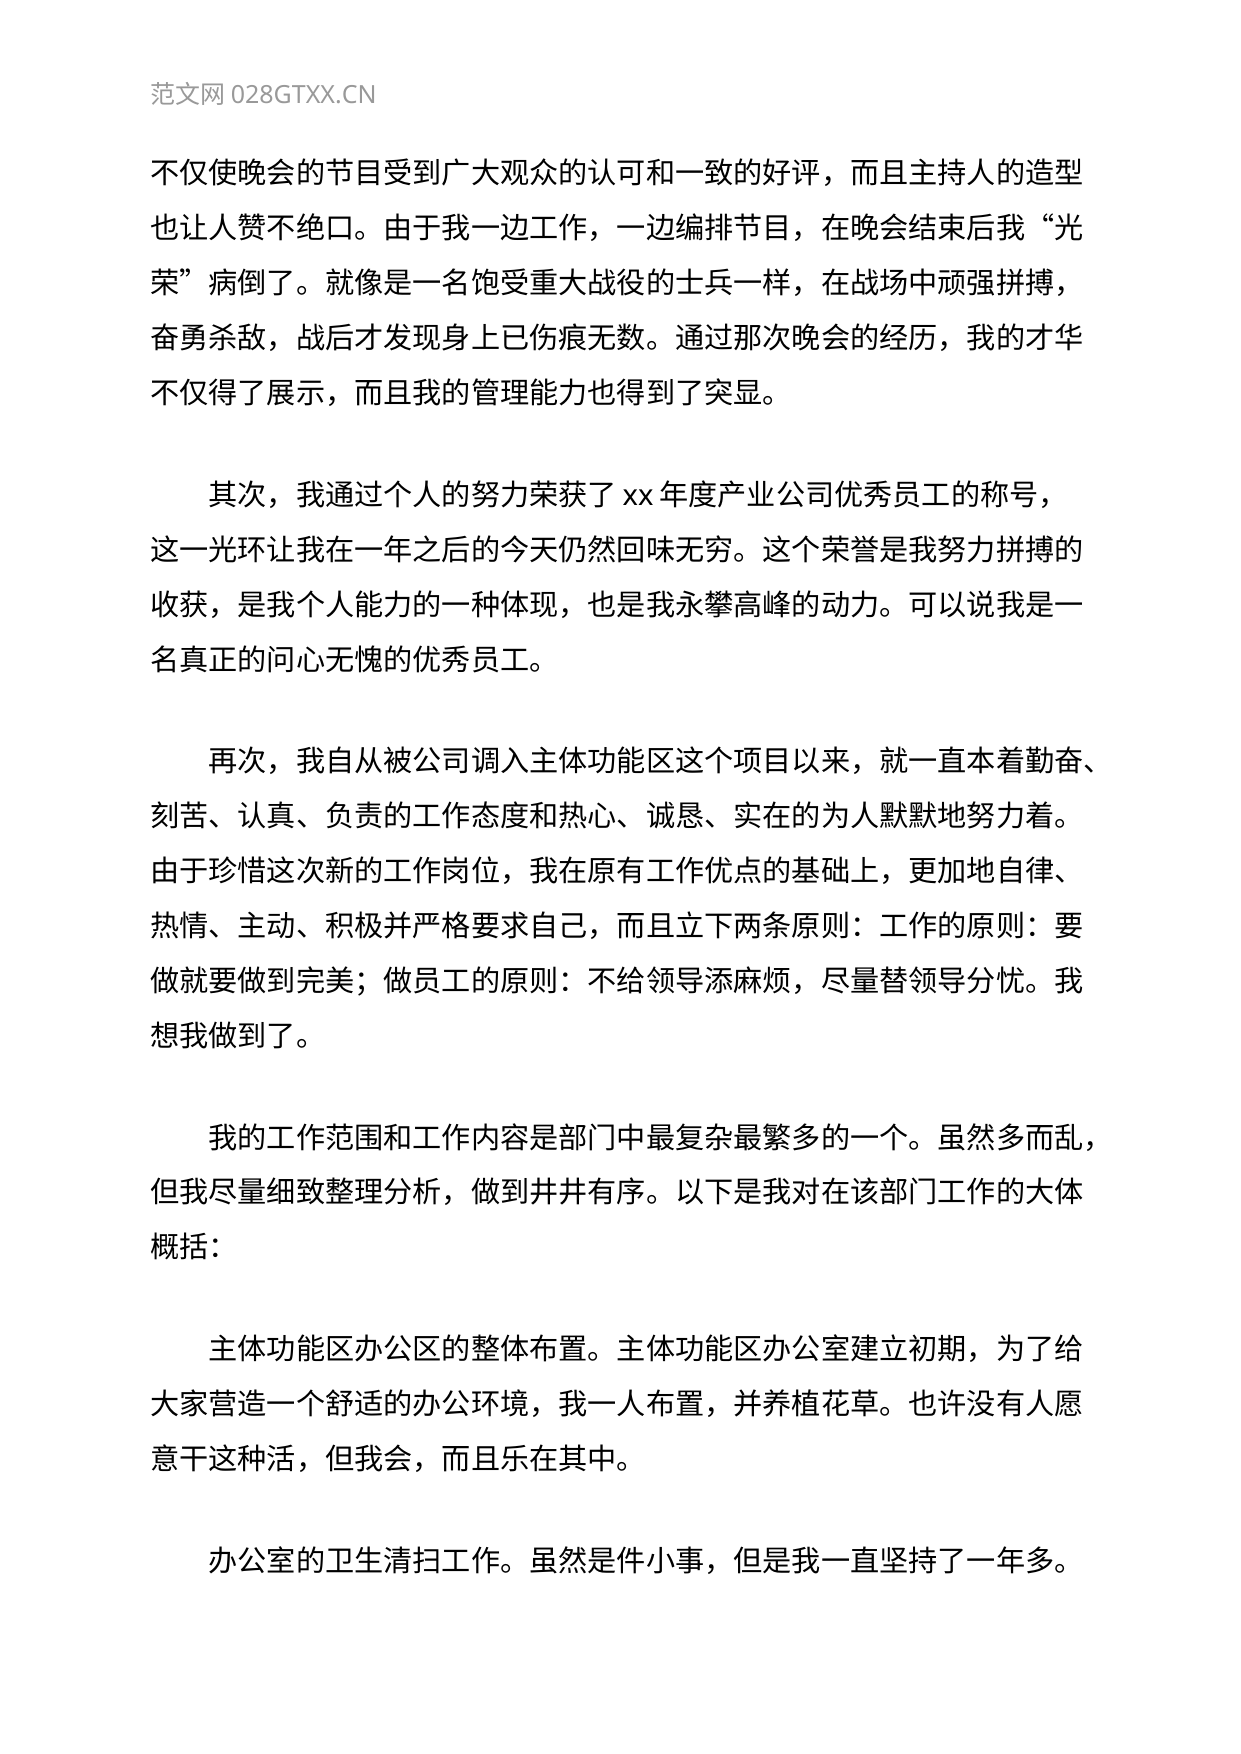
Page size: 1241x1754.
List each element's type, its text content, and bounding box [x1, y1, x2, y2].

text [150, 150, 1090, 412]
text 主体功能区办公区的整体布置。主体功能区办公室建立初期，为了给大家营造一个舒适的办公环境，我一人布置，并养植花草。也许没有人愿意干这种活，但我会，而且乐在其中。 [150, 1326, 1090, 1478]
text 我的工作范围和工作内容是部门中最复杂最繁多的一个。虽然多而乱，但我尽量细致整理分析，做到井井有序。以下是我对在该部门工作的大体概括： [150, 1114, 1090, 1266]
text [150, 1537, 1090, 1579]
text 其次，我通过个人的努力荣获了xx年度产业公司优秀员工的称号，这一光环让我在一年之后的今天仍然回味无穷。这个荣誉是我努力拼搏的收获，是我个人能力的一种体现，也是我永攀高峰的动力。可以说我是一名真正的问心无愧的优秀员工。 [150, 471, 1090, 678]
text 再次，我自从被公司调入主体功能区这个项目以来，就一直本着勤奋、刻苦、认真、负责的工作态度和热心、诚恳、实在的为人默默地努力着。由于珍惜这次新的工作岗位，我在原有工作优点的基础上，更加地自律、热情、主动、积极并严格要求自己，而且立下两条原则：工作的原则：要做就要做到完美；做员工的原则：不给领导添麻烦，尽量替领导分忧。我想我做到了。 [150, 738, 1090, 1055]
